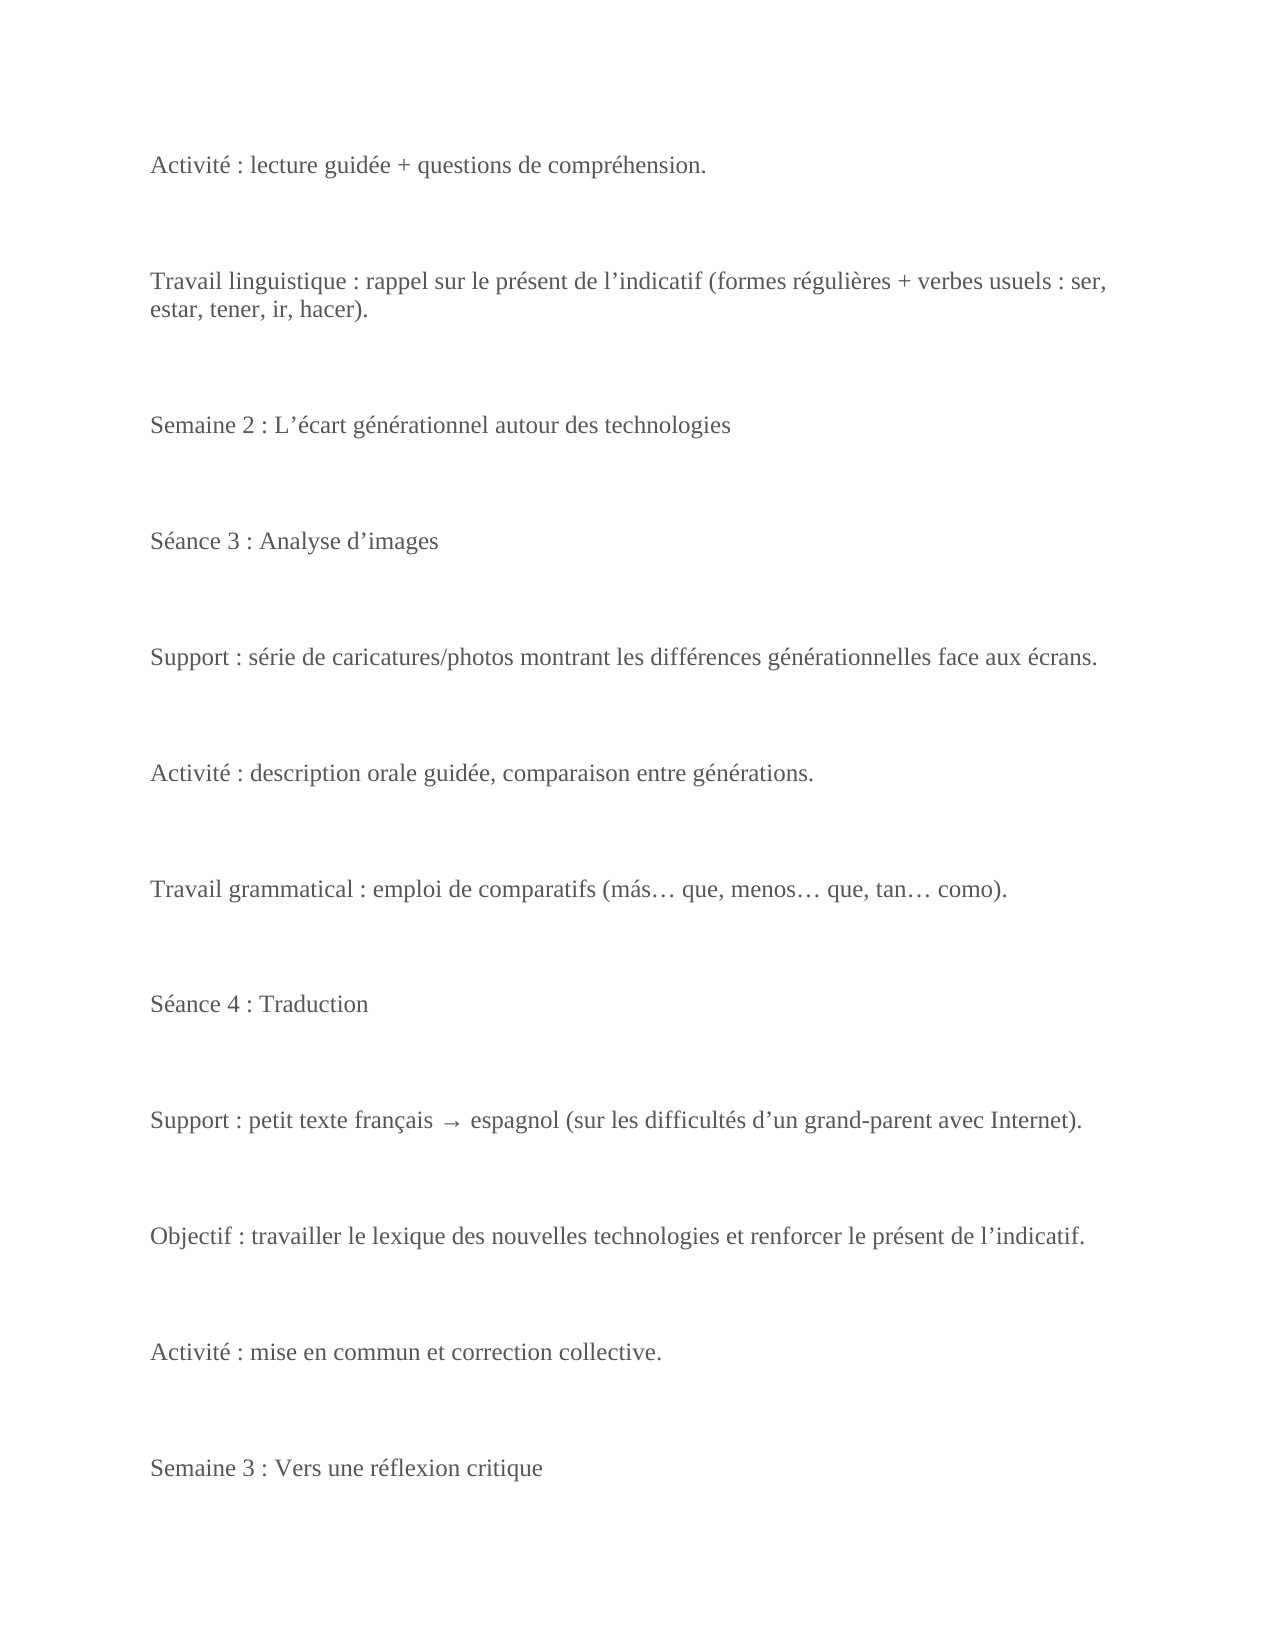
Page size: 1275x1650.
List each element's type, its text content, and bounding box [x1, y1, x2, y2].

text Semaine 2 : L’écart générationnel autour des technologies [150, 410, 1125, 439]
text Séance 4 : Traduction [150, 989, 1125, 1018]
text Travail linguistique : rappel sur le présent de l’indicatif (formes régulières + verbes usuels : ser, estar, tener, ir, hacer). [150, 266, 1125, 323]
text Activité : description orale guidée, comparaison entre générations. [150, 758, 1125, 787]
text Semaine 3 : Vers une réflexion critique [150, 1453, 1125, 1482]
text Séance 3 : Analyse d’images [150, 526, 1125, 555]
text Travail grammatical : emploi de comparatifs (más… que, menos… que, tan… como). [150, 874, 1125, 902]
text Activité : mise en commun et correction collective. [150, 1337, 1125, 1366]
text Objectif : travailler le lexique des nouvelles technologies et renforcer le présent de l’indicatif. [150, 1221, 1125, 1250]
text Support : série de caricatures/photos montrant les différences générationnelles face aux écrans. [150, 642, 1125, 671]
text Activité : lecture guidée + questions de compréhension. [150, 150, 1125, 179]
text Support : petit texte français → espagnol (sur les difficultés d’un grand-parent avec Internet). [150, 1105, 1125, 1134]
